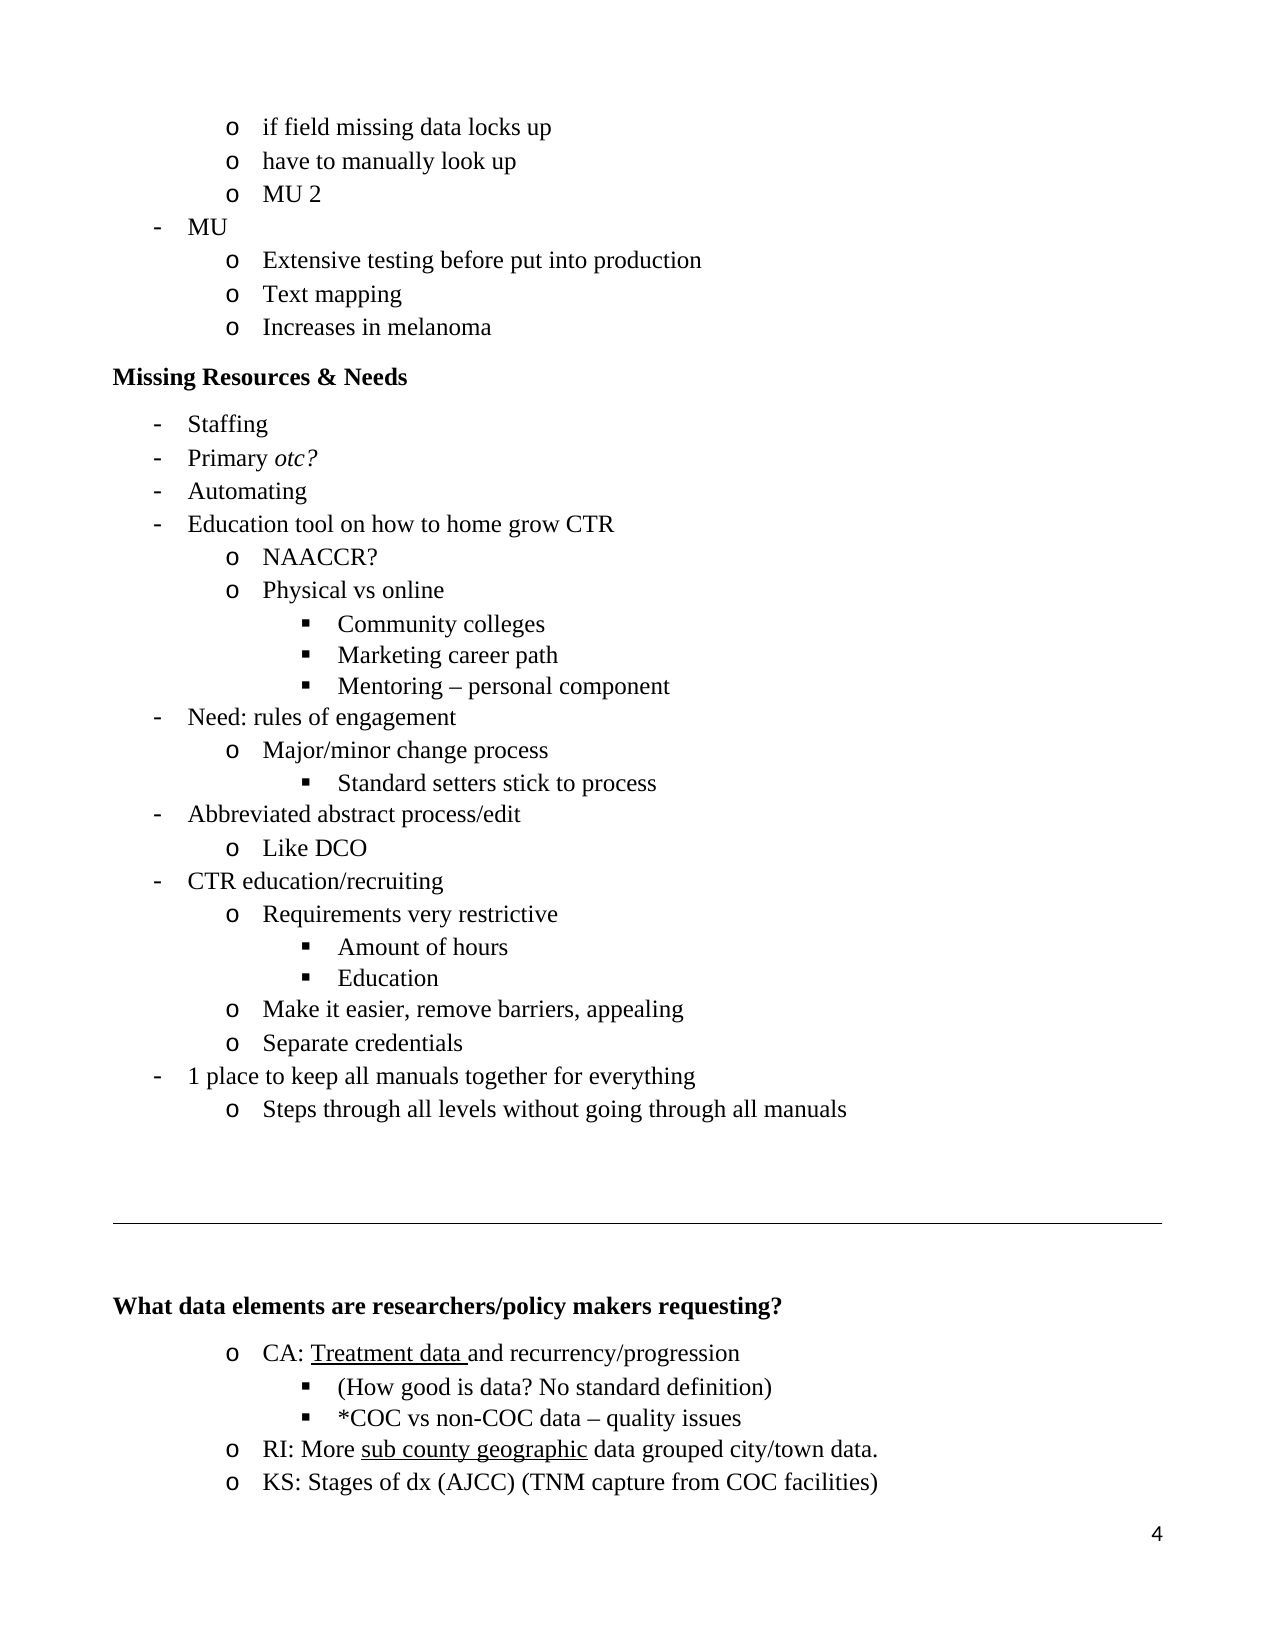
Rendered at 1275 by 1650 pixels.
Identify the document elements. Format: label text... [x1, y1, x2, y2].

list CA: Treatment data and recurrency/progression [225, 1338, 1162, 1369]
list *COC vs non-COC data – quality issues [300, 1403, 1162, 1432]
list Physical vs online [225, 576, 1162, 606]
list Increases in melanoma [225, 312, 1162, 343]
list Need: rules of engagement [150, 702, 1162, 733]
list Requirements very restrictive [225, 899, 1162, 930]
list CTR education/recruiting [150, 866, 1162, 897]
list Separate credentials [225, 1028, 1162, 1058]
list Extensive testing before put into production [225, 245, 1162, 276]
list RI: More sub county geographic data grouped city/town data. [225, 1434, 1162, 1465]
list Primary otc? [150, 443, 1162, 473]
list have to manually look up [225, 146, 1162, 177]
text Missing Resources & Needs [112, 362, 1162, 391]
list Community colleges [300, 609, 1162, 638]
text What data elements are researchers/policy makers requesting? [112, 1291, 1162, 1319]
list Mentoring – personal component [300, 671, 1162, 700]
list Major/minor change process [225, 735, 1162, 766]
list MU [150, 212, 1162, 243]
list if field missing data locks up [225, 112, 1162, 143]
list Standard setters stick to process [300, 768, 1162, 797]
list KS: Stages of dx (AJCC) (TNM capture from COC facilities) [225, 1467, 1162, 1498]
list Marketing career path [300, 640, 1162, 669]
list NAACCR? [225, 542, 1162, 573]
list Like DCO [225, 833, 1162, 863]
list Amount of hours [300, 932, 1162, 961]
list 1 place to keep all manuals together for everything [150, 1061, 1162, 1092]
list Staffing [150, 409, 1162, 440]
list Education tool on how to home grow CTR [150, 509, 1162, 540]
list Steps through all levels without going through all manuals [225, 1094, 1162, 1125]
list Make it easier, remove barriers, appealing [225, 994, 1162, 1025]
list (How good is data? No standard definition) [300, 1372, 1162, 1401]
list MU 2 [225, 179, 1162, 210]
list Education [300, 963, 1162, 992]
list Text mapping [225, 279, 1162, 309]
list Automating [150, 476, 1162, 507]
list Abbreviated abstract process/edit [150, 799, 1162, 830]
